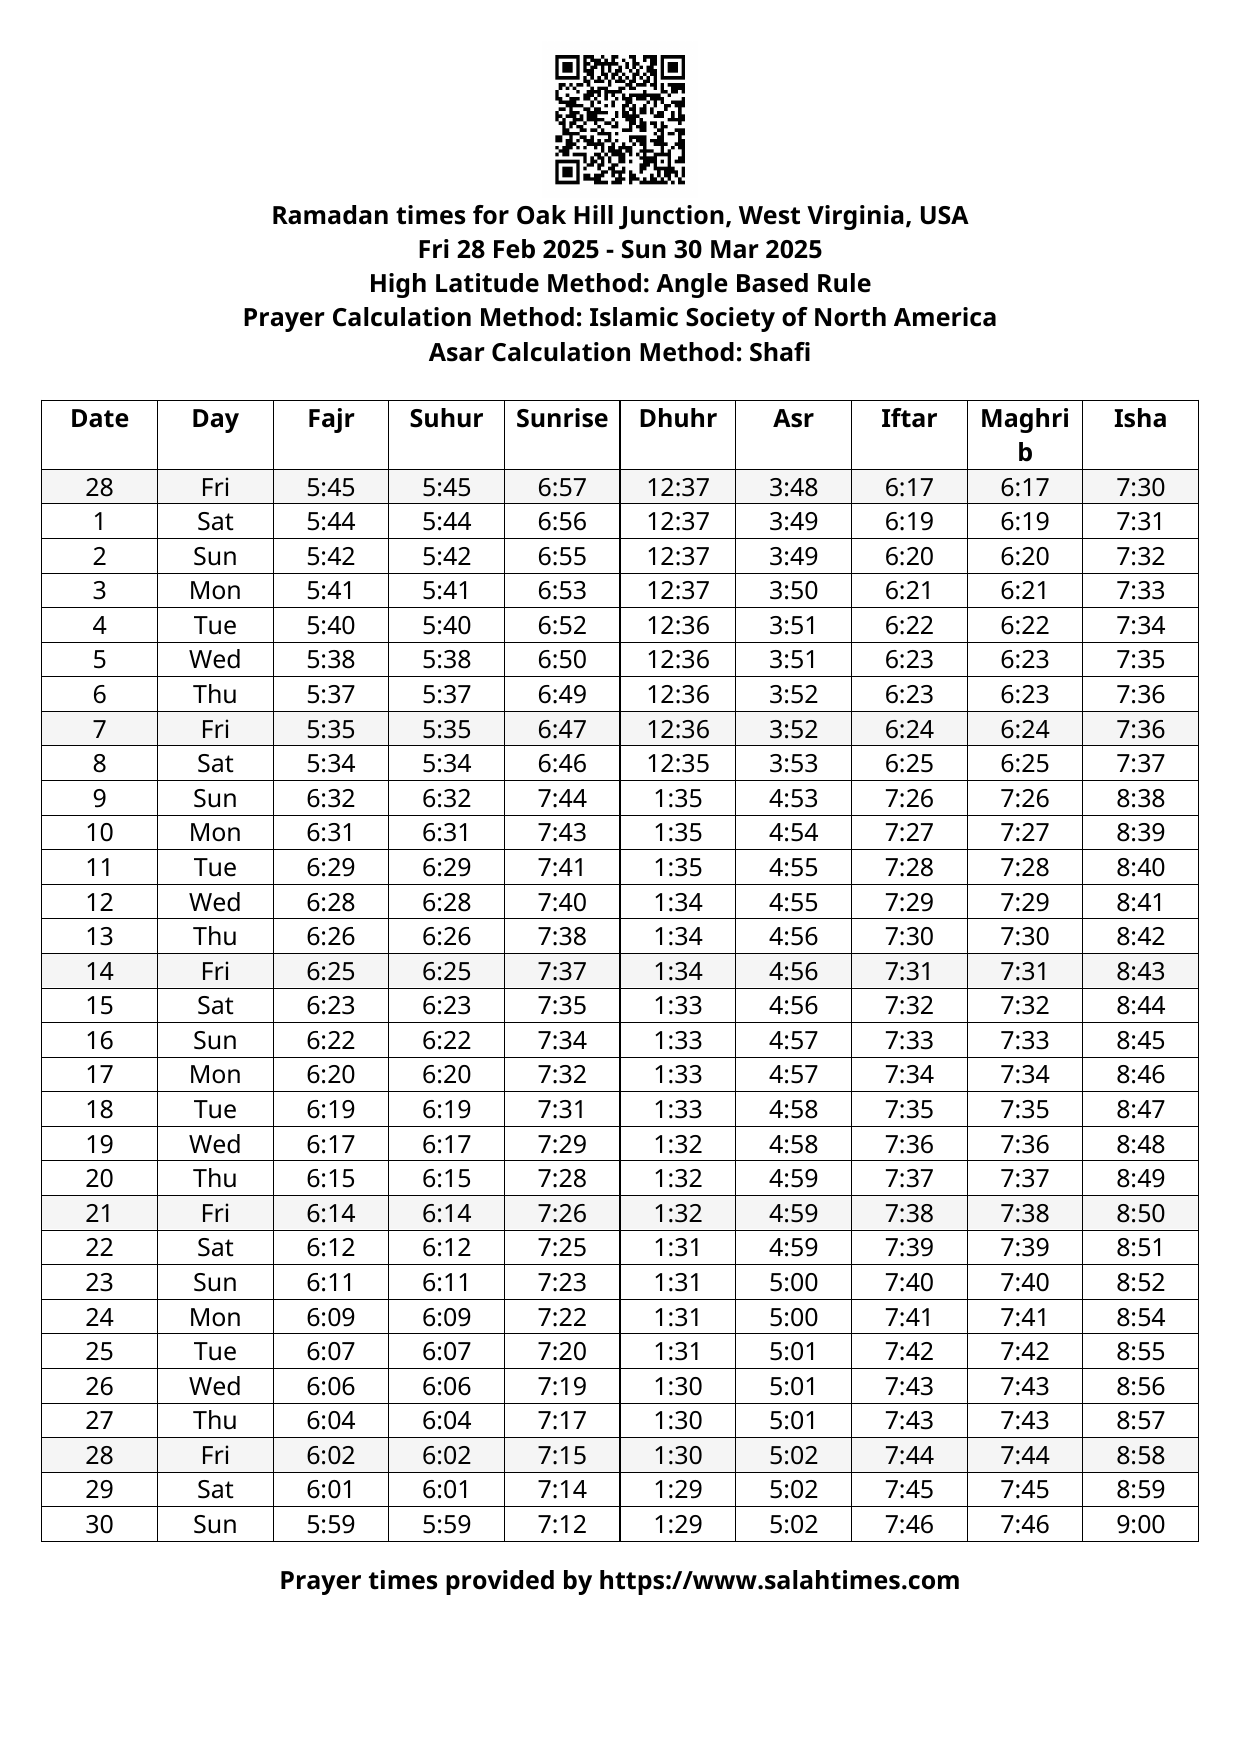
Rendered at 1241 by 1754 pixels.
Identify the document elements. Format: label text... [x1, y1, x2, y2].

table_cell Wed [158, 1127, 273, 1160]
table_cell 4:56 [736, 954, 851, 987]
table_cell Fri [158, 1196, 273, 1229]
table_cell Sun [158, 1265, 273, 1299]
table_cell Tue [158, 850, 273, 884]
table_cell 4:58 [736, 1127, 851, 1160]
table_cell 8:55 [1083, 1334, 1198, 1368]
table_cell 1:35 [621, 781, 735, 814]
table_cell 7:30 [1083, 470, 1198, 503]
table_cell 6:07 [274, 1334, 388, 1368]
table_cell 5:40 [274, 608, 388, 642]
table_cell 3:52 [736, 712, 851, 745]
table_cell Fri [158, 954, 273, 987]
table_cell 7:32 [505, 1058, 619, 1091]
table_cell 3:52 [736, 677, 851, 711]
table_cell 10 [42, 816, 157, 849]
table_cell 3 [42, 574, 157, 607]
table_cell 7:44 [968, 1438, 1082, 1472]
table_cell 6:29 [274, 850, 388, 884]
table_cell 5:42 [389, 539, 504, 572]
table_cell 18 [42, 1092, 157, 1126]
table_cell 6:19 [968, 504, 1082, 538]
table_cell 6:02 [274, 1438, 388, 1472]
table_cell 8 [42, 746, 157, 780]
table_cell 8:38 [1083, 781, 1198, 814]
table_cell 8:56 [1083, 1369, 1198, 1402]
table_cell 5:41 [389, 574, 504, 607]
table_cell 1:34 [621, 885, 735, 918]
table_cell 7:35 [505, 989, 619, 1022]
table_cell 7:45 [968, 1473, 1082, 1506]
table_cell 7:12 [505, 1507, 619, 1541]
table_cell 4:59 [736, 1196, 851, 1229]
table_cell 6:23 [852, 677, 967, 711]
table_cell 7:36 [852, 1127, 967, 1160]
table_cell 8:51 [1083, 1231, 1198, 1264]
table_cell 28 [42, 1438, 157, 1472]
table_cell 5:01 [736, 1334, 851, 1368]
table_cell 5:02 [736, 1473, 851, 1506]
table_cell 7:41 [505, 850, 619, 884]
text Ramadan times for Oak Hill Junction, West Virginia, USA [42, 198, 1198, 232]
table_cell 6:25 [968, 746, 1082, 780]
text Asar Calculation Method: Shafi [42, 334, 1198, 368]
table_header Dhuhr [621, 401, 735, 469]
table_cell 1:33 [621, 1092, 735, 1126]
table_cell 4:59 [736, 1231, 851, 1264]
table_cell 6:32 [274, 781, 388, 814]
table_cell 6:06 [389, 1369, 504, 1402]
table_cell 7:39 [852, 1231, 967, 1264]
table_cell 6:19 [389, 1092, 504, 1126]
table_cell 8:41 [1083, 885, 1198, 918]
table_cell 6:56 [505, 504, 619, 538]
table_cell 7:17 [505, 1404, 619, 1437]
table_cell 8:46 [1083, 1058, 1198, 1091]
table_cell 6:19 [274, 1092, 388, 1126]
table_cell 8:39 [1083, 816, 1198, 849]
table_header Isha [1083, 401, 1198, 469]
table_cell 8:42 [1083, 919, 1198, 953]
table_cell 8:59 [1083, 1473, 1198, 1506]
table_cell Thu [158, 919, 273, 953]
table_cell 6:25 [274, 954, 388, 987]
table_cell 7:40 [968, 1265, 1082, 1299]
table_cell 12:36 [621, 677, 735, 711]
table_cell 7:33 [852, 1023, 967, 1057]
table_cell Mon [158, 816, 273, 849]
table_cell 5:01 [736, 1369, 851, 1402]
table_cell 6:52 [505, 608, 619, 642]
table_cell 6:11 [274, 1265, 388, 1299]
table_cell 1:34 [621, 954, 735, 987]
table_cell 12 [42, 885, 157, 918]
table_cell 28 [42, 470, 157, 503]
table_cell 2 [42, 539, 157, 572]
table_cell 7:31 [505, 1092, 619, 1126]
table_cell 8:58 [1083, 1438, 1198, 1472]
table_cell 3:48 [736, 470, 851, 503]
table_cell 7:20 [505, 1334, 619, 1368]
table_cell 6:32 [389, 781, 504, 814]
table_cell 5:35 [389, 712, 504, 745]
table_cell 6:22 [852, 608, 967, 642]
table_cell 7:34 [505, 1023, 619, 1057]
text Prayer Calculation Method: Islamic Society of North America [42, 300, 1198, 334]
table_cell 6:24 [852, 712, 967, 745]
table_cell 9:00 [1083, 1507, 1198, 1541]
table_cell 7:14 [505, 1473, 619, 1506]
text Fri 28 Feb 2025 - Sun 30 Mar 2025 [42, 232, 1198, 266]
table_cell 30 [42, 1507, 157, 1541]
table_cell 1:29 [621, 1473, 735, 1506]
table_cell 8:48 [1083, 1127, 1198, 1160]
table_cell 6:23 [389, 989, 504, 1022]
table_cell 7:32 [852, 989, 967, 1022]
table_cell 7:34 [1083, 608, 1198, 642]
table_cell 7:41 [852, 1300, 967, 1333]
table_cell 19 [42, 1127, 157, 1160]
table_cell 6:22 [274, 1023, 388, 1057]
table_cell 6:57 [505, 470, 619, 503]
table_cell 7:43 [505, 816, 619, 849]
table_cell 20 [42, 1161, 157, 1195]
table_cell 8:47 [1083, 1092, 1198, 1126]
table_cell 29 [42, 1473, 157, 1506]
table_cell 1:33 [621, 989, 735, 1022]
table_cell 6:11 [389, 1265, 504, 1299]
table_cell 4:53 [736, 781, 851, 814]
table_cell 7:40 [505, 885, 619, 918]
table_cell 6:55 [505, 539, 619, 572]
table_cell 6:23 [968, 677, 1082, 711]
table_cell Fri [158, 1438, 273, 1472]
table_cell 7:42 [968, 1334, 1082, 1368]
table_cell 7:37 [968, 1161, 1082, 1195]
table_cell 8:49 [1083, 1161, 1198, 1195]
table_cell 12:37 [621, 574, 735, 607]
table_cell 1:29 [621, 1507, 735, 1541]
table_cell 7:26 [968, 781, 1082, 814]
table_cell 5:59 [274, 1507, 388, 1541]
table_cell 1:31 [621, 1300, 735, 1333]
table_cell 7:32 [968, 989, 1082, 1022]
table_cell 6:31 [274, 816, 388, 849]
table_cell 6:23 [274, 989, 388, 1022]
table_cell 6:09 [389, 1300, 504, 1333]
table_cell 7:44 [505, 781, 619, 814]
table_cell 1:30 [621, 1404, 735, 1437]
table_cell 9 [42, 781, 157, 814]
table_cell 6:49 [505, 677, 619, 711]
table_cell 5 [42, 643, 157, 676]
table_cell 8:40 [1083, 850, 1198, 884]
table_cell 15 [42, 989, 157, 1022]
table_cell Mon [158, 574, 273, 607]
table_cell 7:15 [505, 1438, 619, 1472]
table_cell 13 [42, 919, 157, 953]
table_cell 4:55 [736, 885, 851, 918]
table_header Iftar [852, 401, 967, 469]
table_cell 6:06 [274, 1369, 388, 1402]
table_cell 7:44 [852, 1438, 967, 1472]
table_cell 6:53 [505, 574, 619, 607]
table_cell 7:41 [968, 1300, 1082, 1333]
table_cell 7:37 [1083, 746, 1198, 780]
table_cell Tue [158, 608, 273, 642]
table_cell 4:56 [736, 919, 851, 953]
table_cell 7:36 [1083, 677, 1198, 711]
table_header Date [42, 401, 157, 469]
table_cell 7:45 [852, 1473, 967, 1506]
table_cell 4 [42, 608, 157, 642]
table_cell 7:27 [852, 816, 967, 849]
picture [542, 41, 699, 198]
table_cell Mon [158, 1300, 273, 1333]
table_cell 5:34 [274, 746, 388, 780]
table_cell 7:38 [852, 1196, 967, 1229]
table_cell 6:28 [389, 885, 504, 918]
table_cell 6:31 [389, 816, 504, 849]
table_cell 12:37 [621, 470, 735, 503]
table_cell 4:55 [736, 850, 851, 884]
table_cell 6:25 [852, 746, 967, 780]
table_cell 4:58 [736, 1092, 851, 1126]
table_cell 6:01 [389, 1473, 504, 1506]
table_cell 6:21 [968, 574, 1082, 607]
table_cell 6:24 [968, 712, 1082, 745]
table_cell 1:35 [621, 816, 735, 849]
table_cell 5:42 [274, 539, 388, 572]
table_cell 7:35 [968, 1092, 1082, 1126]
table_header Fajr [274, 401, 388, 469]
table_cell 7:40 [852, 1265, 967, 1299]
table_cell 6:17 [274, 1127, 388, 1160]
table_cell 7:37 [852, 1161, 967, 1195]
table_cell Sun [158, 781, 273, 814]
table_cell 12:37 [621, 539, 735, 572]
table_cell 7:43 [852, 1369, 967, 1402]
table_cell 7:37 [505, 954, 619, 987]
table_cell 7 [42, 712, 157, 745]
table_cell 6:19 [852, 504, 967, 538]
table_cell 14 [42, 954, 157, 987]
table_cell Sat [158, 746, 273, 780]
table_cell 7:32 [1083, 539, 1198, 572]
table_cell 12:37 [621, 504, 735, 538]
table_cell 6:22 [389, 1023, 504, 1057]
table_cell 5:38 [389, 643, 504, 676]
table_cell 8:43 [1083, 954, 1198, 987]
text High Latitude Method: Angle Based Rule [42, 266, 1198, 300]
table_cell 5:01 [736, 1404, 851, 1437]
table_cell 6:07 [389, 1334, 504, 1368]
table_cell 7:46 [968, 1507, 1082, 1541]
table_cell 11 [42, 850, 157, 884]
table_cell 1 [42, 504, 157, 538]
table_cell 5:41 [274, 574, 388, 607]
table_cell 7:31 [1083, 504, 1198, 538]
table_cell 5:35 [274, 712, 388, 745]
table_cell 6:04 [389, 1404, 504, 1437]
table_cell 16 [42, 1023, 157, 1057]
table_cell 6:12 [389, 1231, 504, 1264]
table_cell 7:31 [968, 954, 1082, 987]
table_cell 7:34 [852, 1058, 967, 1091]
table_cell 5:45 [274, 470, 388, 503]
table_cell 1:35 [621, 850, 735, 884]
table_cell 6:20 [852, 539, 967, 572]
table_cell 7:31 [852, 954, 967, 987]
table_cell Sat [158, 1473, 273, 1506]
table_cell Sat [158, 504, 273, 538]
table_cell 8:54 [1083, 1300, 1198, 1333]
table_cell 3:49 [736, 539, 851, 572]
table_cell 5:38 [274, 643, 388, 676]
table_cell 7:27 [968, 816, 1082, 849]
table_cell 5:00 [736, 1300, 851, 1333]
table_cell 7:33 [968, 1023, 1082, 1057]
table_cell Tue [158, 1334, 273, 1368]
table_cell 6:15 [274, 1161, 388, 1195]
table_cell 7:38 [505, 919, 619, 953]
table_cell 7:35 [852, 1092, 967, 1126]
table_cell 1:32 [621, 1127, 735, 1160]
table_cell 7:23 [505, 1265, 619, 1299]
table_cell 5:44 [389, 504, 504, 538]
text Prayer times provided by https://www.salahtimes.com [42, 1563, 1198, 1597]
table_cell 6:50 [505, 643, 619, 676]
table_cell 7:43 [968, 1369, 1082, 1402]
table_cell 5:44 [274, 504, 388, 538]
table_cell 17 [42, 1058, 157, 1091]
table_cell 5:34 [389, 746, 504, 780]
table_cell 26 [42, 1369, 157, 1402]
table_cell 8:50 [1083, 1196, 1198, 1229]
table_cell Wed [158, 1369, 273, 1402]
table_cell 1:34 [621, 919, 735, 953]
table_cell 1:32 [621, 1161, 735, 1195]
table_cell 5:37 [274, 677, 388, 711]
table_cell 6:17 [968, 470, 1082, 503]
table_cell 6:12 [274, 1231, 388, 1264]
table_cell 23 [42, 1265, 157, 1299]
table_cell 1:31 [621, 1265, 735, 1299]
table_cell 7:43 [852, 1404, 967, 1437]
table_cell 7:38 [968, 1196, 1082, 1229]
table_cell Sun [158, 539, 273, 572]
table_cell 7:33 [1083, 574, 1198, 607]
table_cell 1:31 [621, 1231, 735, 1264]
table_cell Mon [158, 1058, 273, 1091]
table_cell Sat [158, 989, 273, 1022]
table_header Day [158, 401, 273, 469]
table_cell 1:33 [621, 1058, 735, 1091]
table_cell Thu [158, 677, 273, 711]
table_cell 6:22 [968, 608, 1082, 642]
table_cell 6:47 [505, 712, 619, 745]
table_cell 6:20 [968, 539, 1082, 572]
table_cell 6:23 [852, 643, 967, 676]
table_cell 6:46 [505, 746, 619, 780]
table_cell 1:32 [621, 1196, 735, 1229]
table_header Maghrib [968, 401, 1082, 469]
table_cell 3:50 [736, 574, 851, 607]
table_cell 6:17 [852, 470, 967, 503]
table_cell 6:09 [274, 1300, 388, 1333]
table_cell 6:15 [389, 1161, 504, 1195]
table_cell 7:28 [852, 850, 967, 884]
table_cell 7:39 [968, 1231, 1082, 1264]
table_cell Sat [158, 1231, 273, 1264]
table_cell 1:33 [621, 1023, 735, 1057]
table_cell 6:26 [389, 919, 504, 953]
table_cell 4:57 [736, 1023, 851, 1057]
table_cell 5:02 [736, 1507, 851, 1541]
table_cell 5:40 [389, 608, 504, 642]
table_cell 7:34 [968, 1058, 1082, 1091]
table_cell 25 [42, 1334, 157, 1368]
table_cell 7:25 [505, 1231, 619, 1264]
table_cell 27 [42, 1404, 157, 1437]
table_cell 6:04 [274, 1404, 388, 1437]
table_cell 7:35 [1083, 643, 1198, 676]
table_cell 22 [42, 1231, 157, 1264]
table_cell 12:36 [621, 712, 735, 745]
table_header Asr [736, 401, 851, 469]
table_cell 5:00 [736, 1265, 851, 1299]
table_cell 6:28 [274, 885, 388, 918]
table_cell 7:46 [852, 1507, 967, 1541]
table_cell 7:29 [505, 1127, 619, 1160]
table_cell 3:51 [736, 643, 851, 676]
table_cell 6:02 [389, 1438, 504, 1472]
table_cell 12:35 [621, 746, 735, 780]
table_cell 6:01 [274, 1473, 388, 1506]
table_cell 8:44 [1083, 989, 1198, 1022]
table_cell 5:37 [389, 677, 504, 711]
table_cell 1:30 [621, 1438, 735, 1472]
table_cell 3:53 [736, 746, 851, 780]
table_cell 5:59 [389, 1507, 504, 1541]
table_cell 6:23 [968, 643, 1082, 676]
table_cell 7:22 [505, 1300, 619, 1333]
table_cell 8:45 [1083, 1023, 1198, 1057]
table_cell 6:14 [389, 1196, 504, 1229]
table_cell 21 [42, 1196, 157, 1229]
table_cell 6:17 [389, 1127, 504, 1160]
table_cell Fri [158, 712, 273, 745]
table_cell Thu [158, 1404, 273, 1437]
table_cell 7:30 [968, 919, 1082, 953]
table_cell 1:30 [621, 1369, 735, 1402]
table_cell 6 [42, 677, 157, 711]
table_cell Wed [158, 643, 273, 676]
table_cell 7:36 [968, 1127, 1082, 1160]
table_cell 12:36 [621, 643, 735, 676]
table_cell 4:57 [736, 1058, 851, 1091]
table_cell 6:21 [852, 574, 967, 607]
table_cell Tue [158, 1092, 273, 1126]
table_cell 8:57 [1083, 1404, 1198, 1437]
table_cell 5:45 [389, 470, 504, 503]
table_cell 6:29 [389, 850, 504, 884]
table_cell 3:49 [736, 504, 851, 538]
table_cell 8:52 [1083, 1265, 1198, 1299]
table_cell 7:36 [1083, 712, 1198, 745]
table_cell 3:51 [736, 608, 851, 642]
table_cell 7:28 [505, 1161, 619, 1195]
table_cell 6:20 [274, 1058, 388, 1091]
table_cell 6:20 [389, 1058, 504, 1091]
table_header Sunrise [505, 401, 619, 469]
table_cell 7:26 [505, 1196, 619, 1229]
table_cell 1:31 [621, 1334, 735, 1368]
table_cell 7:42 [852, 1334, 967, 1368]
table_cell 7:29 [852, 885, 967, 918]
table_cell Fri [158, 470, 273, 503]
table_cell 7:43 [968, 1404, 1082, 1437]
table_cell Thu [158, 1161, 273, 1195]
table_cell 7:29 [968, 885, 1082, 918]
table_cell 6:26 [274, 919, 388, 953]
table_cell Sun [158, 1023, 273, 1057]
table_cell Sun [158, 1507, 273, 1541]
table_cell 12:36 [621, 608, 735, 642]
table_cell 6:25 [389, 954, 504, 987]
table_cell 6:14 [274, 1196, 388, 1229]
table_cell 4:59 [736, 1161, 851, 1195]
table_cell 4:56 [736, 989, 851, 1022]
table_cell Wed [158, 885, 273, 918]
table_cell 7:19 [505, 1369, 619, 1402]
table_cell 24 [42, 1300, 157, 1333]
table_cell 7:28 [968, 850, 1082, 884]
table_cell 7:26 [852, 781, 967, 814]
table_header Suhur [389, 401, 504, 469]
table_cell 4:54 [736, 816, 851, 849]
table_cell 7:30 [852, 919, 967, 953]
table_cell 5:02 [736, 1438, 851, 1472]
